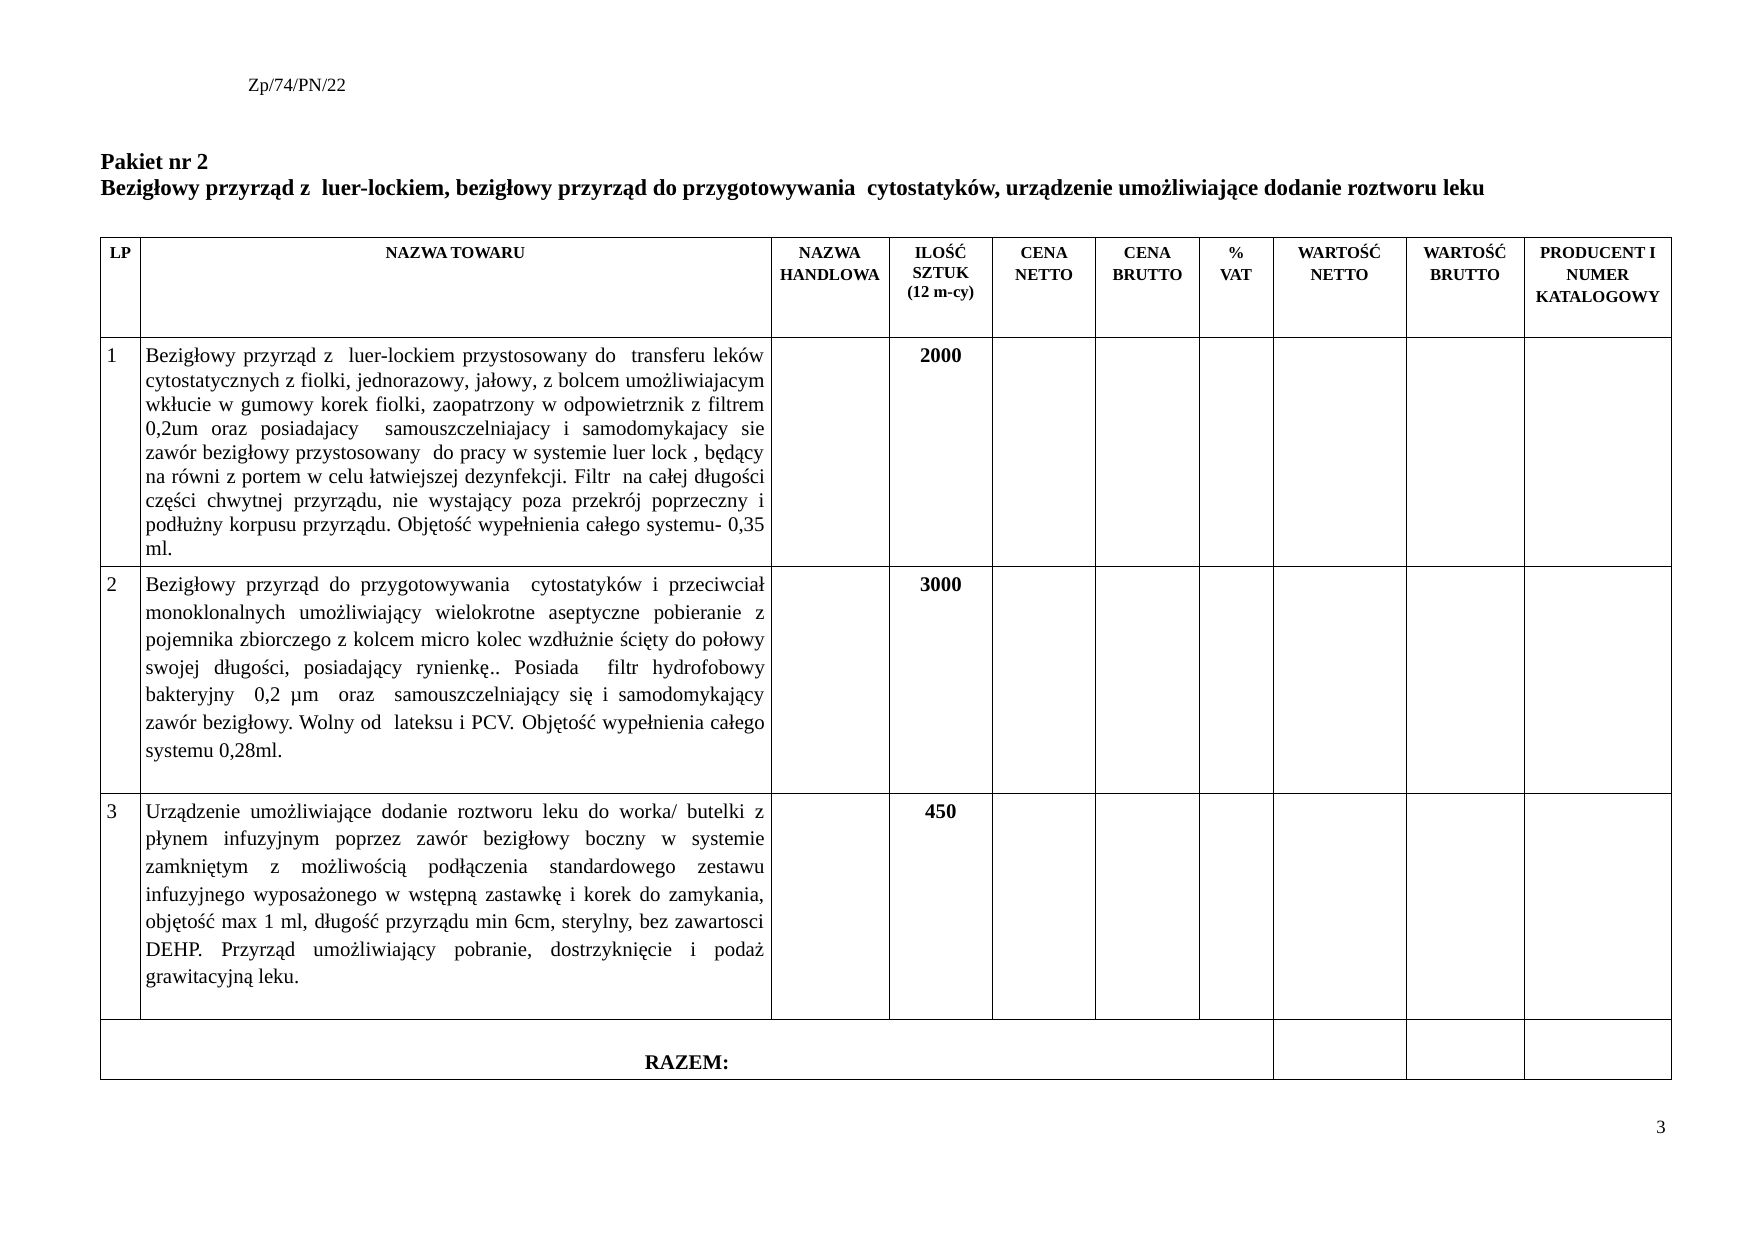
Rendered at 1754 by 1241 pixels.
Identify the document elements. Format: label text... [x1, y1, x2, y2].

table_cell [1096, 567, 1199, 792]
table_cell [1407, 1020, 1524, 1079]
table_cell 2 [101, 567, 140, 792]
table_header % VAT [1200, 238, 1273, 337]
table_cell [1407, 338, 1524, 566]
table_header CENA NETTO [993, 238, 1095, 337]
table_cell [1274, 567, 1406, 792]
table_cell 3000 [890, 567, 992, 792]
table_cell [993, 794, 1095, 1019]
table_header CENA BRUTTO [1096, 238, 1199, 337]
table_cell [1525, 338, 1671, 566]
table_header NAZWA TOWARU [141, 238, 771, 337]
table_header NAZWA HANDLOWA [772, 238, 889, 337]
table_cell [1274, 1020, 1406, 1079]
table_cell 1 [101, 338, 140, 566]
table_cell [1096, 338, 1199, 566]
table_cell Urządzenie umożliwiające dodanie roztworu leku do worka/ butelki z płynem infuzyjnym poprzez zawór bezigłowy boczny w systemie zamkniętym z możliwością podłączenia standardowego zestawu infuzyjnego wyposażonego w wstępną zastawkę i korek do zamykania, objętość max 1 ml, długość przyrządu min 6cm, sterylny, bez zawartosci DEHP. Przyrząd umożliwiający pobranie, dostrzyknięcie i podaż grawitacyjną leku. [141, 794, 771, 1019]
table_cell [1200, 567, 1273, 792]
table_cell [772, 567, 889, 792]
table_header WARTOŚĆ NETTO [1274, 238, 1406, 337]
table_cell [1407, 567, 1524, 792]
table_cell [1200, 794, 1273, 1019]
table_cell [1200, 338, 1273, 566]
table_header LP [101, 238, 140, 337]
table_cell 3 [101, 794, 140, 1019]
table_cell [993, 338, 1095, 566]
table_header ILOŚĆ SZTUK (12 m-cy) [890, 238, 992, 337]
table_cell [1525, 567, 1671, 792]
table_cell RAZEM: [101, 1020, 1273, 1079]
text Pakiet nr 2 [100, 148, 1665, 174]
table_cell [993, 567, 1095, 792]
table_cell [1274, 794, 1406, 1019]
table_cell [772, 338, 889, 566]
table_cell Bezigłowy przyrząd do przygotowywania cytostatyków i przeciwciał monoklonalnych umożliwiający wielokrotne aseptyczne pobieranie z pojemnika zbiorczego z kolcem micro kolec wzdłużnie ścięty do połowy swojej długości, posiadający rynienkę.. Posiada filtr hydrofobowy bakteryjny 0,2 µm oraz samouszczelniający się i samodomykający zawór bezigłowy. Wolny od lateksu i PCV. Objętość wypełnienia całego systemu 0,28ml. [141, 567, 771, 792]
table_cell [1096, 794, 1199, 1019]
text Bezigłowy przyrząd z luer-lockiem, bezigłowy przyrząd do przygotowywania cytostatyków, urządzenie umożliwiające dodanie roztworu leku [100, 174, 1665, 200]
table_cell 450 [890, 794, 992, 1019]
table_cell [1525, 1020, 1671, 1079]
table_cell [1407, 794, 1524, 1019]
table_cell [1525, 794, 1671, 1019]
table_cell [772, 794, 889, 1019]
table_header WARTOŚĆ BRUTTO [1407, 238, 1524, 337]
table_cell Bezigłowy przyrząd z luer-lockiem przystosowany do transferu leków cytostatycznych z fiolki, jednorazowy, jałowy, z bolcem umożliwiajacym wkłucie w gumowy korek fiolki, zaopatrzony w odpowietrznik z filtrem 0,2um oraz posiadajacy samouszczelniajacy i samodomykajacy sie zawór bezigłowy przystosowany do pracy w systemie luer lock , będący na równi z portem w celu łatwiejszej dezynfekcji. Filtr na całej długości części chwytnej przyrządu, nie wystający poza przekrój poprzeczny i podłużny korpusu przyrządu. Objętość wypełnienia całego systemu- 0,35 ml. [141, 338, 771, 566]
table_cell 2000 [890, 338, 992, 566]
table_cell [1274, 338, 1406, 566]
table_header PRODUCENT I NUMER KATALOGOWY [1525, 238, 1671, 337]
